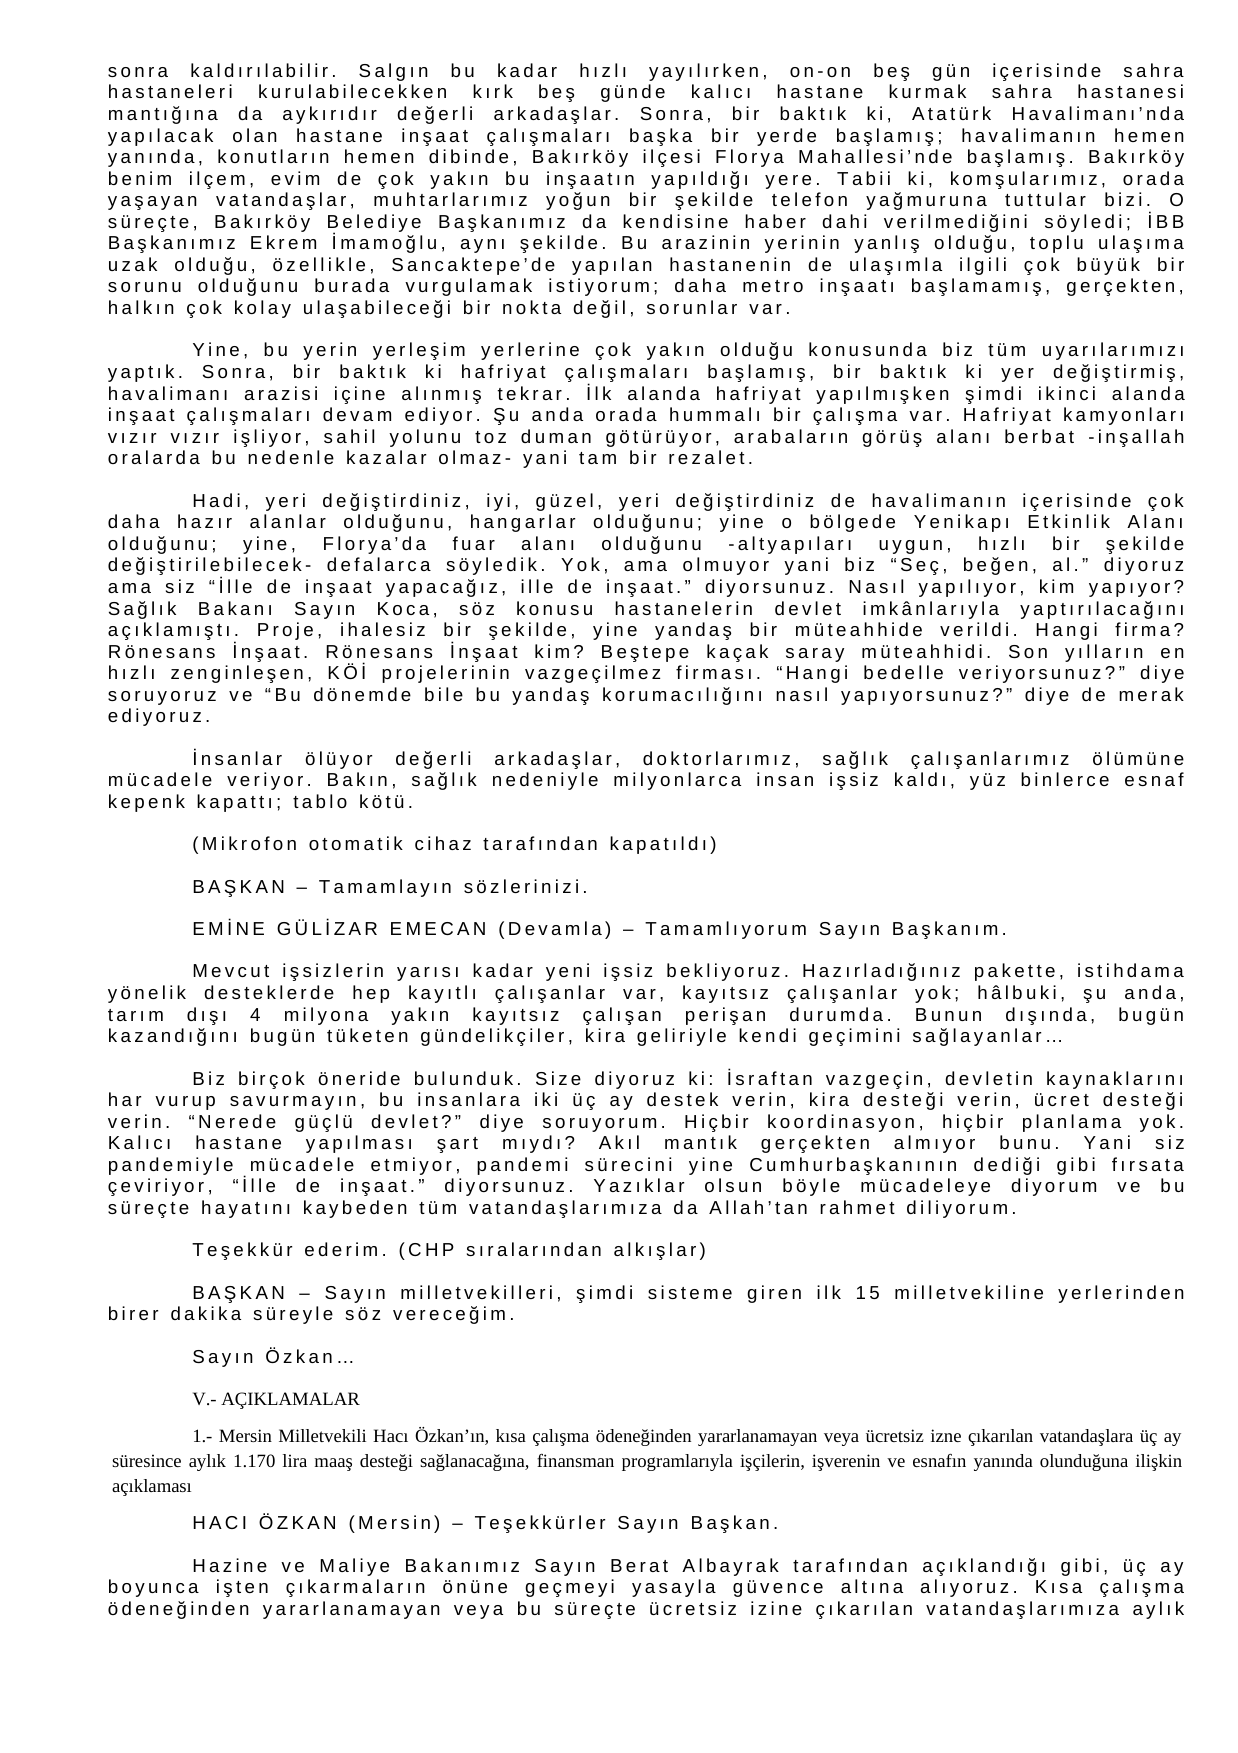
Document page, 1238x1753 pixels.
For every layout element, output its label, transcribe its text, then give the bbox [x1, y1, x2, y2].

text EMİNE GÜLİZAR EMECAN (Devamla) – Tamamlıyorum Sayın Başkanım. [108, 918, 1186, 939]
text (Mikrofon otomatik cihaz tarafından kapatıldı) [108, 833, 1186, 854]
text BAŞKAN – Tamamlayın sözlerinizi. [108, 875, 1186, 897]
text Teşekkür ederim. (CHP sıralarından alkışlar) [108, 1239, 1186, 1261]
text Yine, bu yerin yerleşim yerlerine çok yakın olduğu konusunda biz tüm uyarılarımızı yaptık. Sonra, bir baktık ki hafriyat çalışmaları başlamış, bir baktık ki yer değiştirmiş, havalimanı arazisi içine alınmış tekrar. İlk alanda hafriyat yapılmışken şimdi ikinci alanda inşaat çalışmaları devam ediyor. Şu anda orada hummalı bir çalışma var. Hafriyat kamyonları vızır vızır işliyor, sahil yolunu toz duman götürüyor, arabaların görüş alanı berbat -inşallah oralarda bu nedenle kazalar olmaz- yani tam bir rezalet. [108, 339, 1186, 469]
text Sayın Özkan… [108, 1345, 1186, 1367]
text BAŞKAN – Sayın milletvekilleri, şimdi sisteme giren ilk 15 milletvekiline yerlerinden birer dakika süreyle söz vereceğim. [108, 1281, 1186, 1324]
text Mevcut işsizlerin yarısı kadar yeni işsiz bekliyoruz. Hazırladığınız pakette, istihdama yönelik desteklerde hep kayıtlı çalışanlar var, kayıtsız çalışanlar yok; hâlbuki, şu anda, tarım dışı 4 milyona yakın kayıtsız çalışan perişan durumda. Bunun dışında, bugün kazandığını bugün tüketen gündelikçiler, kira geliriyle kendi geçimini sağlayanlar… [108, 960, 1186, 1046]
text Biz birçok öneride bulunduk. Size diyoruz ki: İsraftan vazgeçin, devletin kaynaklarını har vurup savurmayın, bu insanlara iki üç ay destek verin, kira desteği verin, ücret desteği verin. “Nerede güçlü devlet?” diye soruyorum. Hiçbir koordinasyon, hiçbir planlama yok. Kalıcı hastane yapılması şart mıydı? Akıl mantık gerçekten almıyor bunu. Yani siz pandemiyle mücadele etmiyor, pandemi sürecini yine Cumhurbaşkanının dediği gibi fırsata çeviriyor, “İlle de inşaat.” diyorsunuz. Yazıklar olsun böyle mücadeleye diyorum ve bu süreçte hayatını kaybeden tüm vatandaşlarımıza da Allah’tan rahmet diliyorum. [108, 1067, 1186, 1218]
text İnsanlar ölüyor değerli arkadaşlar, doktorlarımız, sağlık çalışanlarımız ölümüne mücadele veriyor. Bakın, sağlık nedeniyle milyonlarca insan işsiz kaldı, yüz binlerce esnaf kepenk kapattı; tablo kötü. [108, 747, 1186, 812]
text HACI ÖZKAN (Mersin) – Teşekkürler Sayın Başkan. [108, 1512, 1186, 1533]
text V.- AÇIKLAMALAR [112, 1388, 1184, 1409]
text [108, 60, 1186, 318]
text 1.- Mersin Milletvekili Hacı Özkan’ın, kısa çalışma ödeneğinden yararlanamayan veya ücretsiz izne çıkarılan vatandaşlara üç ay süresince aylık 1.170 lira maaş desteği sağlanacağına, finansman programlarıyla işçilerin, işverenin ve esnafın yanında olunduğuna ilişkin açıklaması [112, 1425, 1184, 1496]
text Hadi, yeri değiştirdiniz, iyi, güzel, yeri değiştirdiniz de havalimanın içerisinde çok daha hazır alanlar olduğunu, hangarlar olduğunu; yine o bölgede Yenikapı Etkinlik Alanı olduğunu; yine, Florya’da fuar alanı olduğunu -altyapıları uygun, hızlı bir şekilde değiştirilebilecek- defalarca söyledik. Yok, ama olmuyor yani biz “Seç, beğen, al.” diyoruz ama siz “İlle de inşaat yapacağız, ille de inşaat.” diyorsunuz. Nasıl yapılıyor, kim yapıyor? Sağlık Bakanı Sayın Koca, söz konusu hastanelerin devlet imkânlarıyla yaptırılacağını açıklamıştı. Proje, ihalesiz bir şekilde, yine yandaş bir müteahhide verildi. Hangi firma? Rönesans İnşaat. Rönesans İnşaat kim? Beştepe kaçak saray müteahhidi. Son yılların en hızlı zenginleşen, KÖİ projelerinin vazgeçilmez firması. “Hangi bedelle veriyorsunuz?” diye soruyoruz ve “Bu dönemde bile bu yandaş korumacılığını nasıl yapıyorsunuz?” diye de merak ediyoruz. [108, 489, 1186, 727]
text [108, 1554, 1186, 1619]
